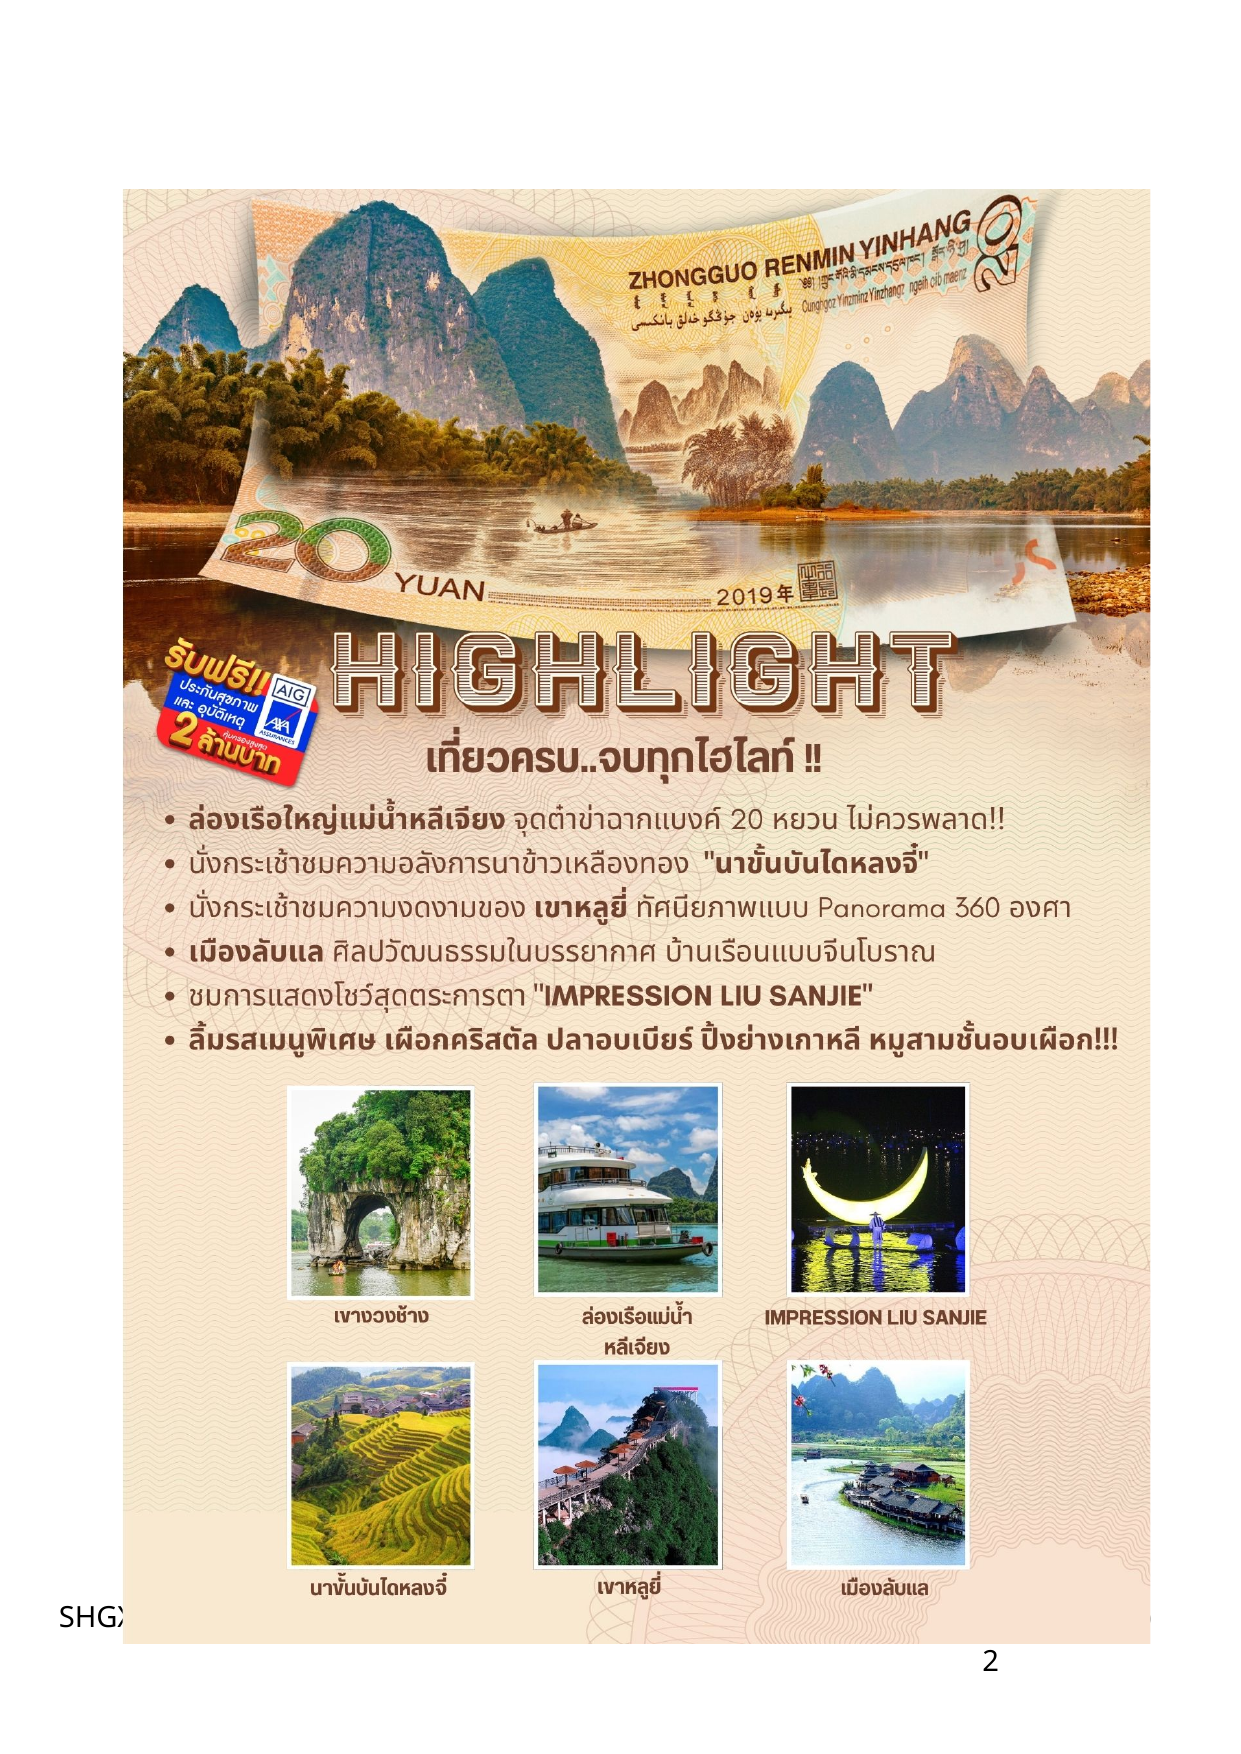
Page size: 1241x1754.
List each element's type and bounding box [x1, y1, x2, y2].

picture [122, 189, 1151, 1644]
